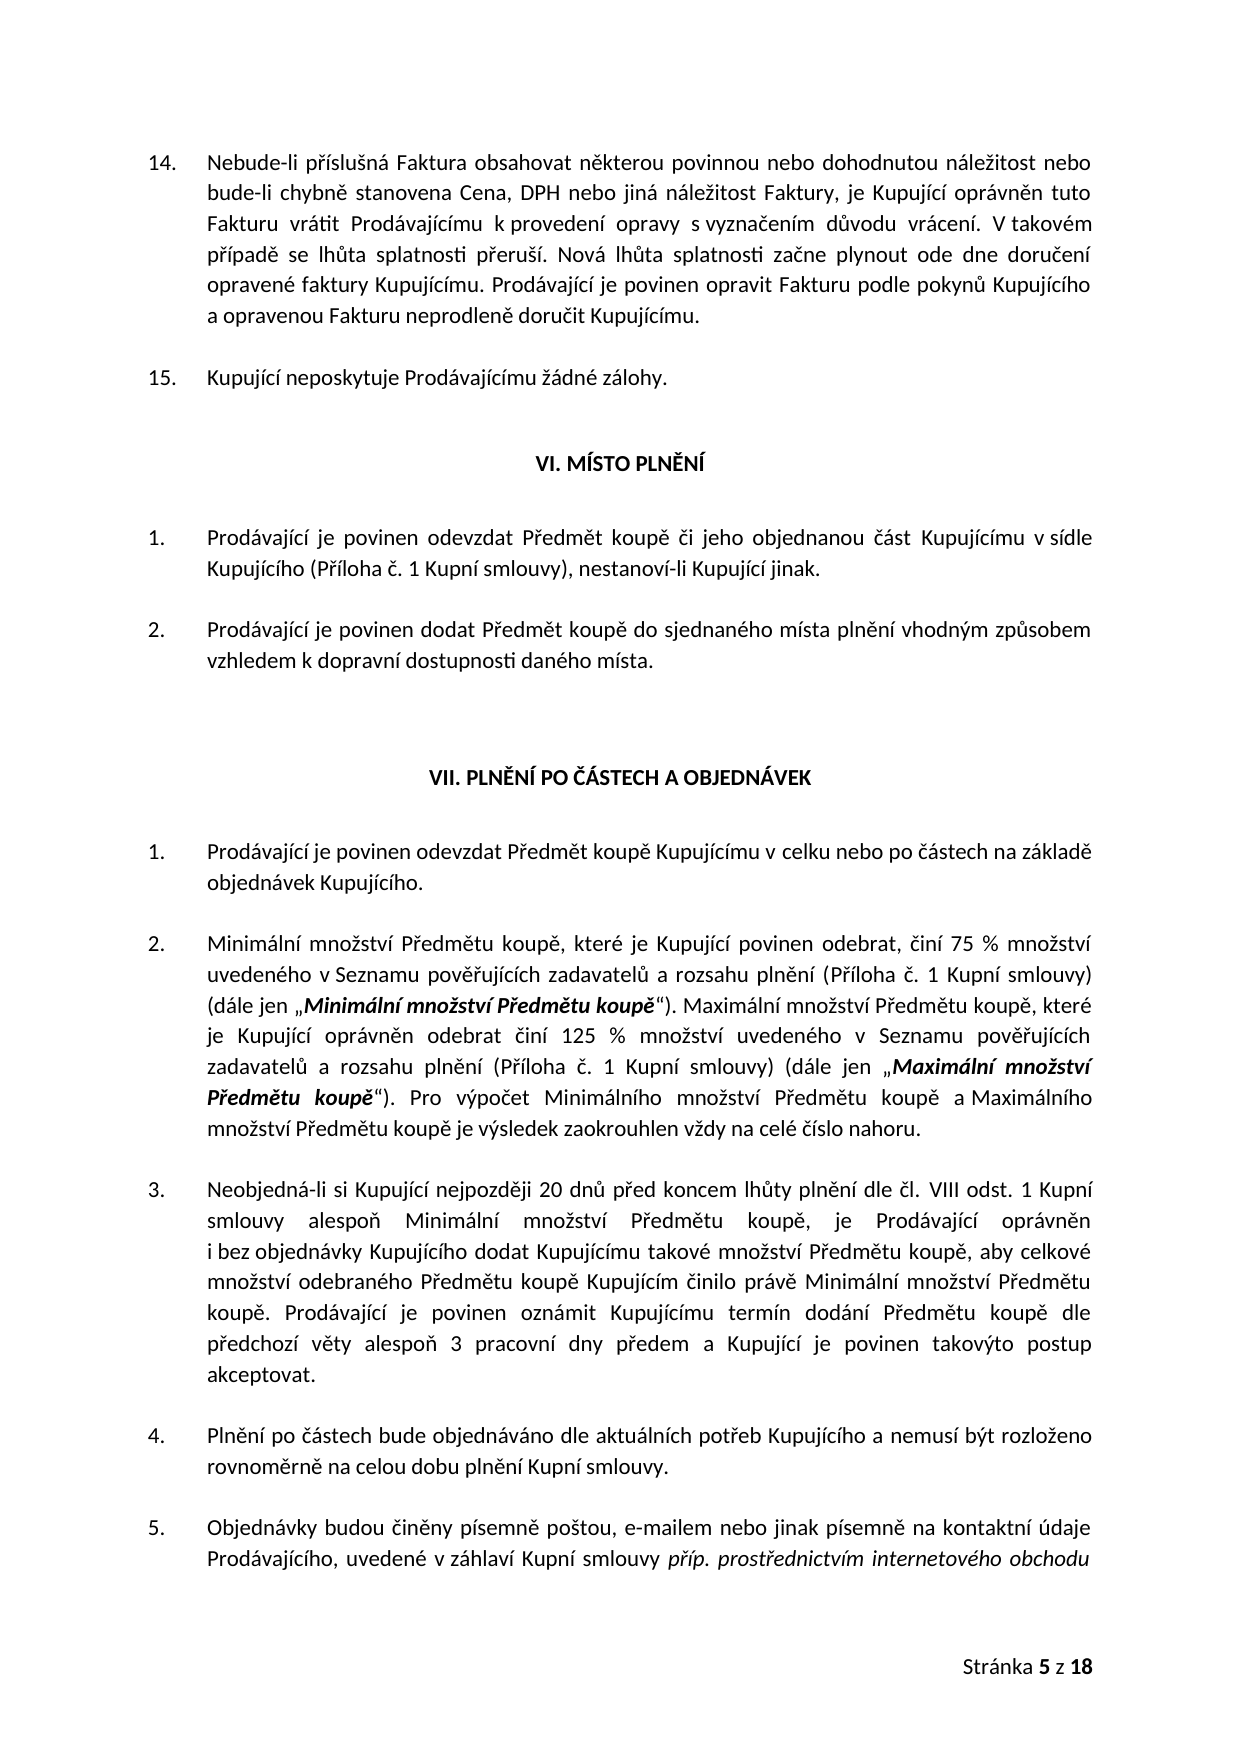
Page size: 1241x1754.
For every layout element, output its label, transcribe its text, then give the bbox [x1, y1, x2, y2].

list Plnění po částech bude objednáváno dle aktuálních potřeb Kupujícího a nemusí být rozloženo rovnoměrně na celou dobu plnění Kupní smlouvy. [148, 1421, 1092, 1480]
list Prodávající je povinen odevzdat Předmět koupě či jeho objednanou část Kupujícímu v sídle Kupujícího (Příloha č. 1 Kupní smlouvy), nestanoví-li Kupující jinak. [148, 523, 1092, 582]
list Nebude-li příslušná Faktura obsahovat některou povinnou nebo dohodnutou náležitost nebo bude-li chybně stanovena Cena, DPH nebo jiná náležitost Faktury, je Kupující oprávněn tuto Fakturu vrátit Prodávajícímu k provedení opravy s vyznačením důvodu vrácení. V takovém případě se lhůta splatnosti přeruší. Nová lhůta splatnosti začne plynout ode dne doručení opravené faktury Kupujícímu. Prodávající je povinen opravit Fakturu podle pokynů Kupujícího a opravenou Fakturu neprodleně doručit Kupujícímu. [148, 148, 1092, 329]
list Prodávající je povinen odevzdat Předmět koupě Kupujícímu v celku nebo po částech na základě objednávek Kupujícího. [148, 837, 1092, 896]
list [148, 1513, 1092, 1572]
list Kupující neposkytuje Prodávajícímu žádné zálohy. [148, 363, 1092, 391]
subtitle PLNĚNÍ PO ČÁSTECH A OBJEDNÁVEK [148, 763, 1092, 791]
subtitle MÍSTO PLNĚNÍ [148, 449, 1092, 477]
list Neobjedná-li si Kupující nejpozději 20 dnů před koncem lhůty plnění dle čl. VIII odst. 1 Kupní smlouvy alespoň Minimální množství Předmětu koupě, je Prodávající oprávněn i bez objednávky Kupujícího dodat Kupujícímu takové množství Předmětu koupě, aby celkové množství odebraného Předmětu koupě Kupujícím činilo právě Minimální množství Předmětu koupě. Prodávající je povinen oznámit Kupujícímu termín dodání Předmětu koupě dle předchozí věty alespoň 3 pracovní dny předem a Kupující je povinen takovýto postup akceptovat. [148, 1175, 1092, 1388]
list Minimální množství Předmětu koupě, které je Kupující povinen odebrat, činí 75 % množství uvedeného v Seznamu pověřujících zadavatelů a rozsahu plnění (Příloha č. 1 Kupní smlouvy) (dále jen „Minimální množství Předmětu koupě“). Maximální množství Předmětu koupě, které je Kupující oprávněn odebrat činí 125 % množství uvedeného v Seznamu pověřujících zadavatelů a rozsahu plnění (Příloha č. 1 Kupní smlouvy) (dále jen „Maximální množství Předmětu koupě“). Pro výpočet Minimálního množství Předmětu koupě a Maximálního množství Předmětu koupě je výsledek zaokrouhlen vždy na celé číslo nahoru. [148, 929, 1092, 1142]
list Prodávající je povinen dodat Předmět koupě do sjednaného místa plnění vhodným způsobem vzhledem k dopravní dostupnosti daného místa. [148, 615, 1092, 674]
